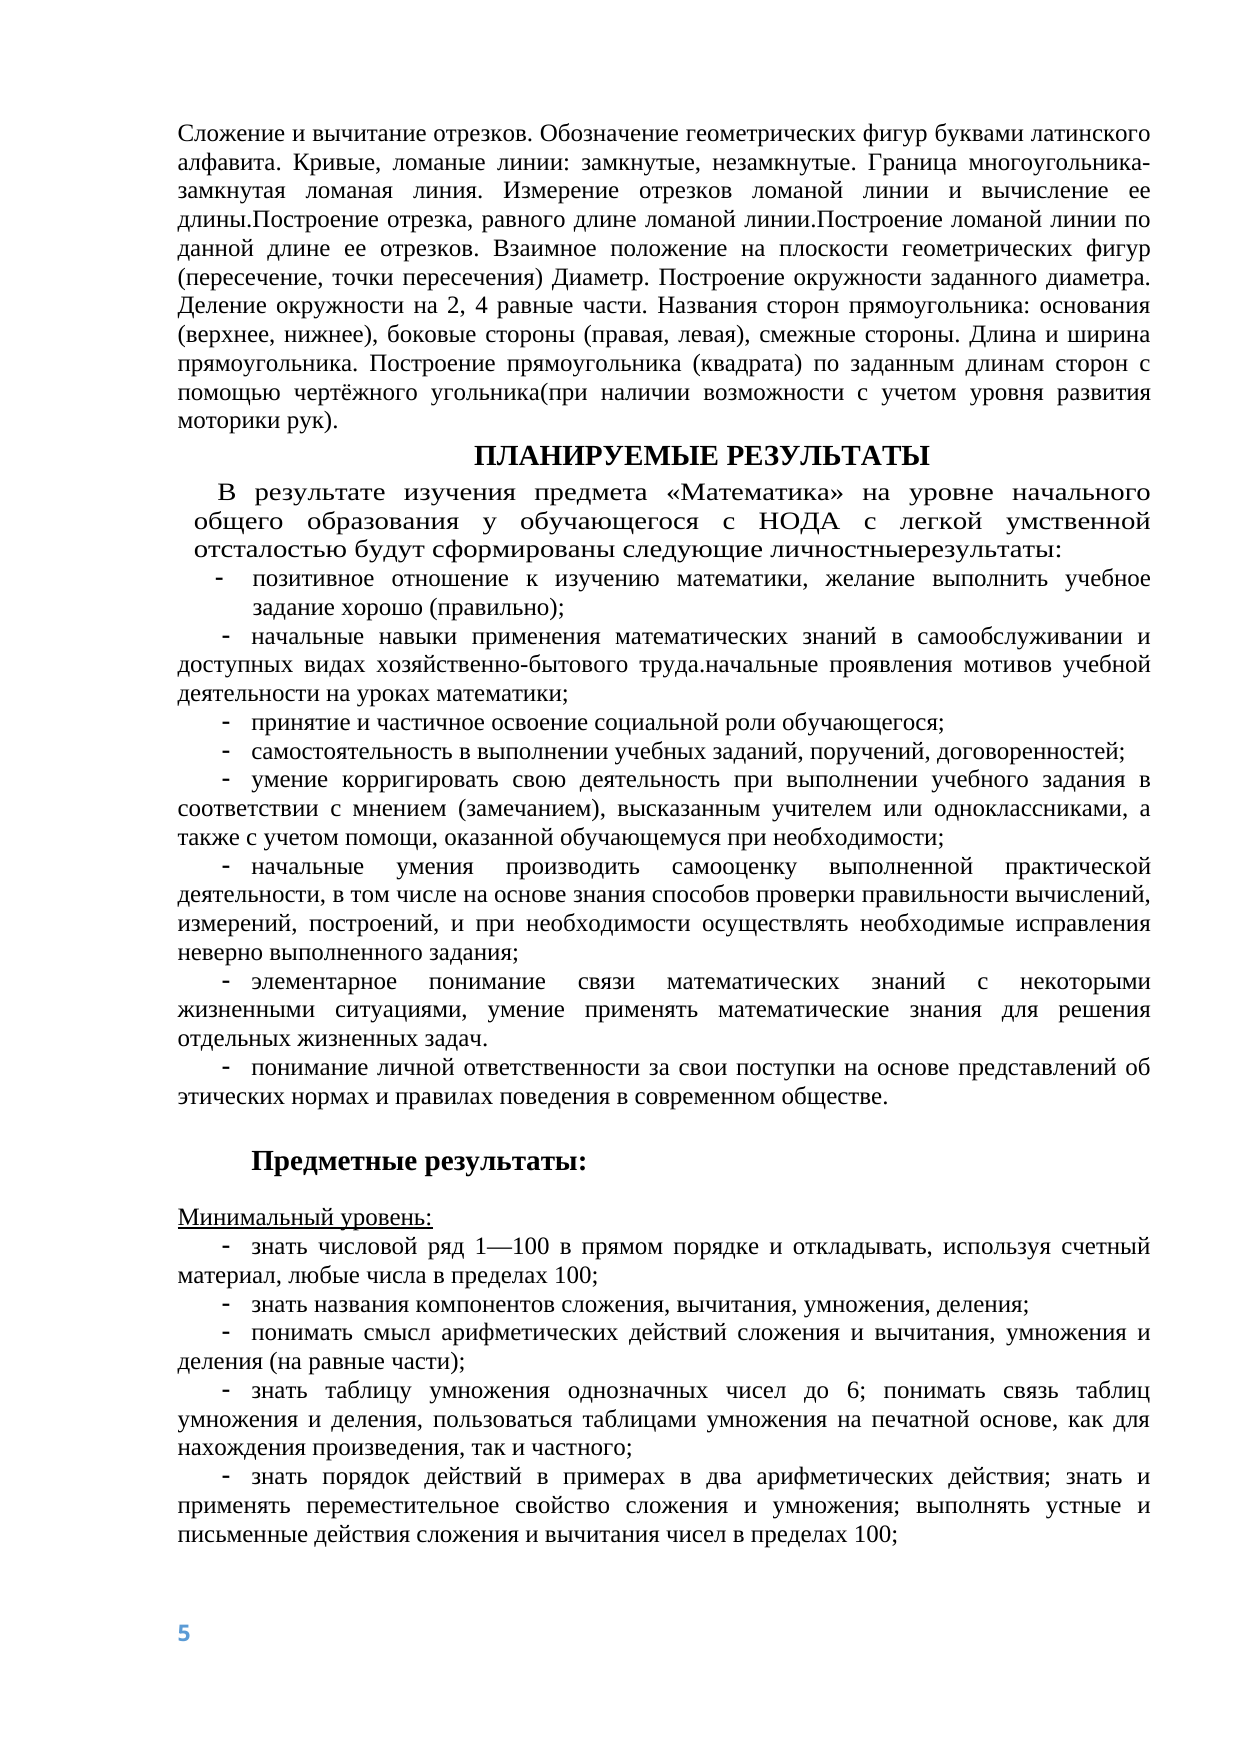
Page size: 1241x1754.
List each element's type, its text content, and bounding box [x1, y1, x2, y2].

text Сложение и вычитание отрезков. Обозначение геометрических фигур буквами латинского алфавита. Кривые, ломаные линии: замкнутые, незамкнутые. Граница многоугольника- замкнутая ломаная линия. Измерение отрезков ломаной линии и вычисление ее длины.Построение отрезка, равного длине ломаной линии.Построение ломаной линии по данной длине ее отрезков. Взаимное положение на плоскости геометрических фигур (пересечение, точки пересечения) Диаметр. Построение окружности заданного диаметра. Деление окружности на 2, 4 равные части. Названия сторон прямоугольника: основания (верхнее, нижнее), боковые стороны (правая, левая), смежные стороны. Длина и ширина прямоугольника. Построение прямоугольника (квадрата) по заданным длинам сторон с помощью чертёжного угольника(при наличии возможности с учетом уровня развития моторики рук). [177, 118, 1152, 434]
text ПЛАНИРУЕМЫЕ РЕЗУЛЬТАТЫ [252, 438, 1152, 472]
list понимание личной ответственности за свои поступки на основе представлений об этических нормах и правилах поведения в современном обществе. [177, 1052, 1152, 1109]
list знать таблицу умножения однозначных чисел до 6; понимать связь таблиц умножения и деления, пользоваться таблицами умножения на печатной основе, как для нахождения произведения, так и частного; [177, 1375, 1152, 1461]
list начальные умения производить самооценку выполненной практической деятельности, в том числе на основе знания способов проверки правильности вычислений, измерений, построений, и при необходимости осуществлять необходимые исправления неверно выполненного задания; [177, 851, 1152, 966]
text В результате изучения предмета «Математика» на уровне начального общего образования у обучающегося с НОДА с легкой умственной отсталостью будут сформированы следующие личностныерезультаты: [193, 477, 1152, 563]
list знать порядок действий в примерах в два арифметических действия; знать и применять переместительное свойство сложения и умножения; выполнять устные и письменные действия сложения и вычитания чисел в пределах 100; [177, 1461, 1152, 1547]
list позитивное отношение к изучению математики, желание выполнить учебное задание хорошо (правильно); [215, 563, 1152, 621]
list элементарное понимание связи математических знаний с некоторыми жизненными ситуациями, умение применять математические знания для решения отдельных жизненных задач. [177, 966, 1152, 1052]
list умение корригировать свою деятельность при выполнении учебного задания в соответствии с мнением (замечанием), высказанным учителем или одноклассниками, а также с учетом помощи, оказанной обучающемуся при необходимости; [177, 764, 1152, 851]
list принятие и частичное освоение социальной роли обучающегося; [177, 707, 1152, 736]
list знать числовой ряд 1—100 в прямом порядке и откладывать, используя счетный материал, любые числа в пределах 100; [177, 1231, 1152, 1289]
list начальные навыки применения математических знаний в самообслуживании и доступных видах хозяйственно-бытового труда.начальные проявления мотивов учебной деятельности на уроках математики; [177, 621, 1152, 707]
list понимать смысл арифметических действий сложения и вычитания, умножения и деления (на равные части); [177, 1317, 1152, 1375]
text Минимальный уровень: [177, 1202, 1152, 1231]
list знать названия компонентов сложения, вычитания, умножения, деления; [177, 1289, 1152, 1317]
text Предметные результаты: [251, 1143, 1152, 1177]
list самостоятельность в выполнении учебных заданий, поручений, договоренностей; [177, 736, 1152, 764]
